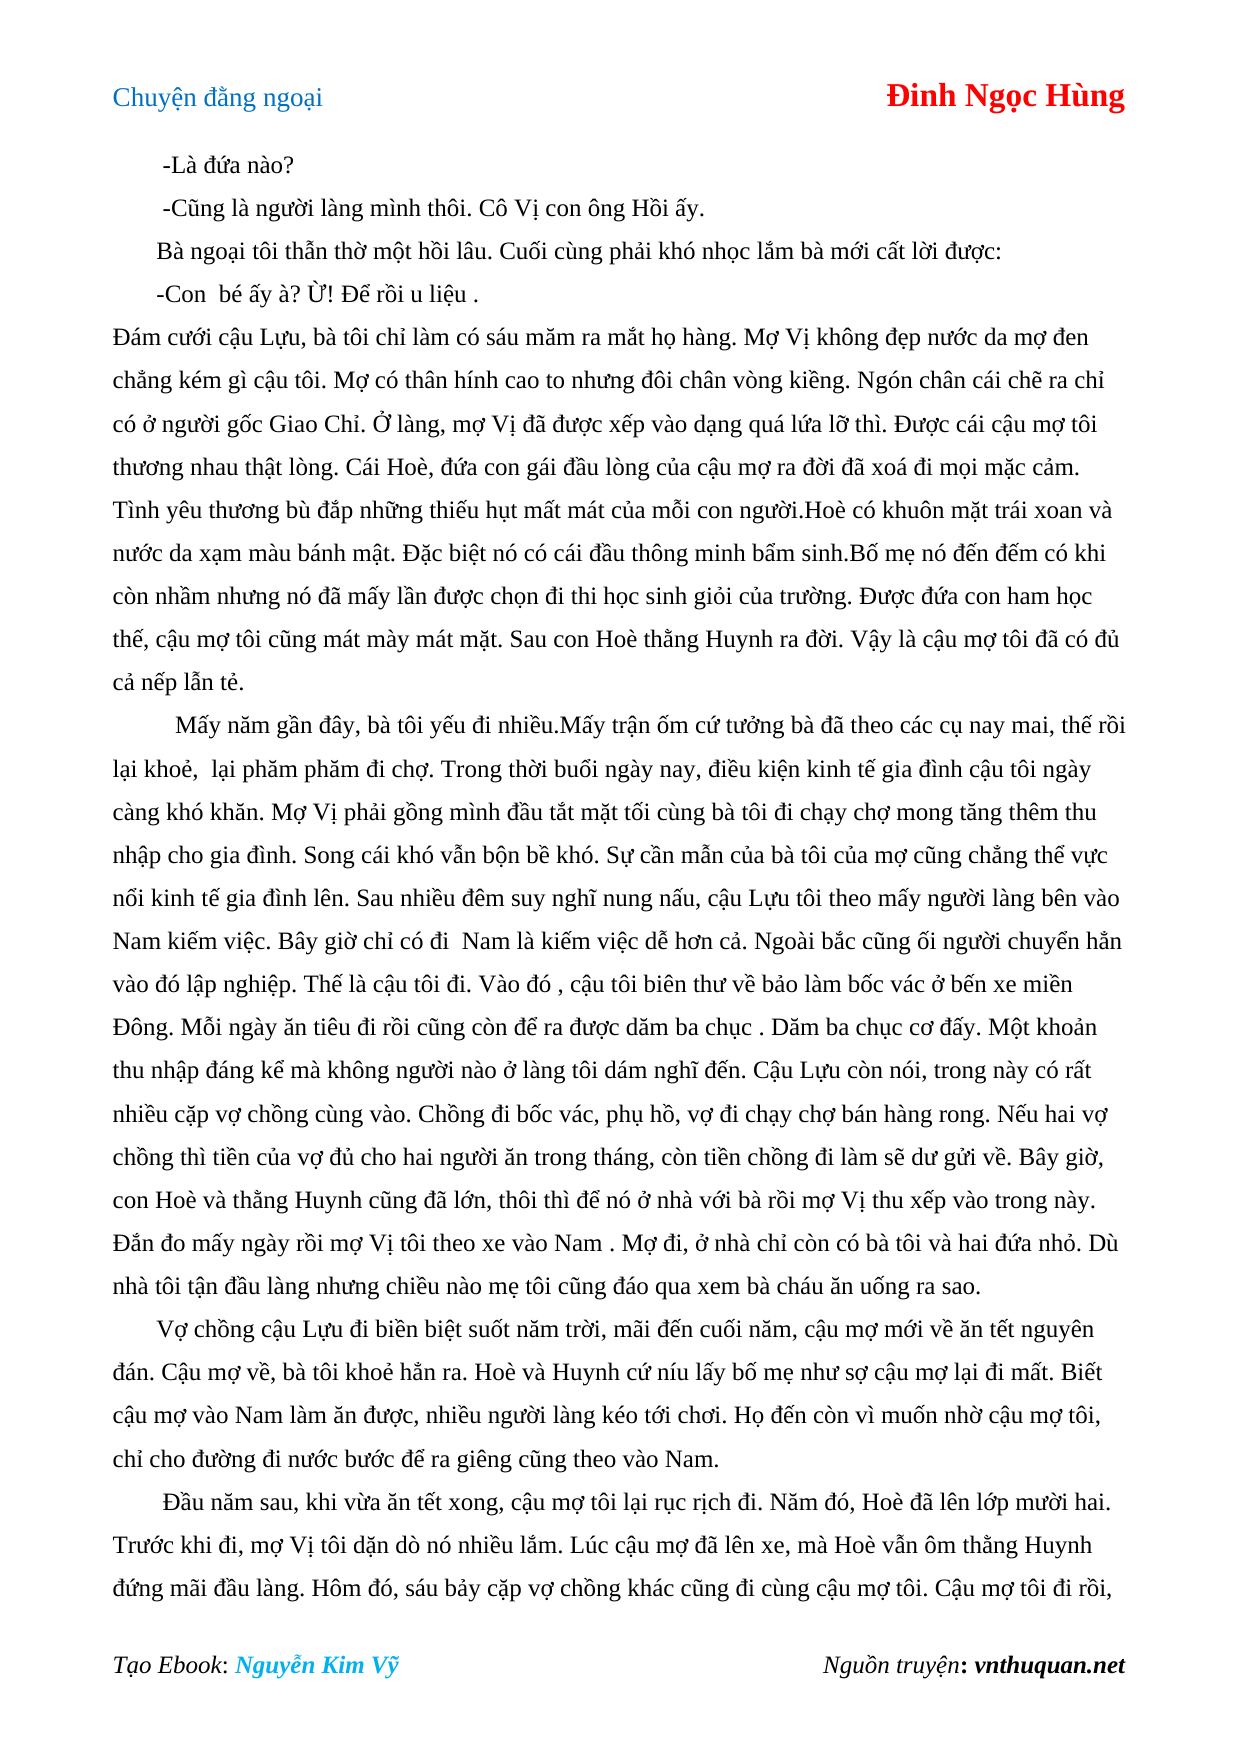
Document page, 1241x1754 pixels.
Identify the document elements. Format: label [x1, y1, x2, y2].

text [112, 150, 1128, 1602]
